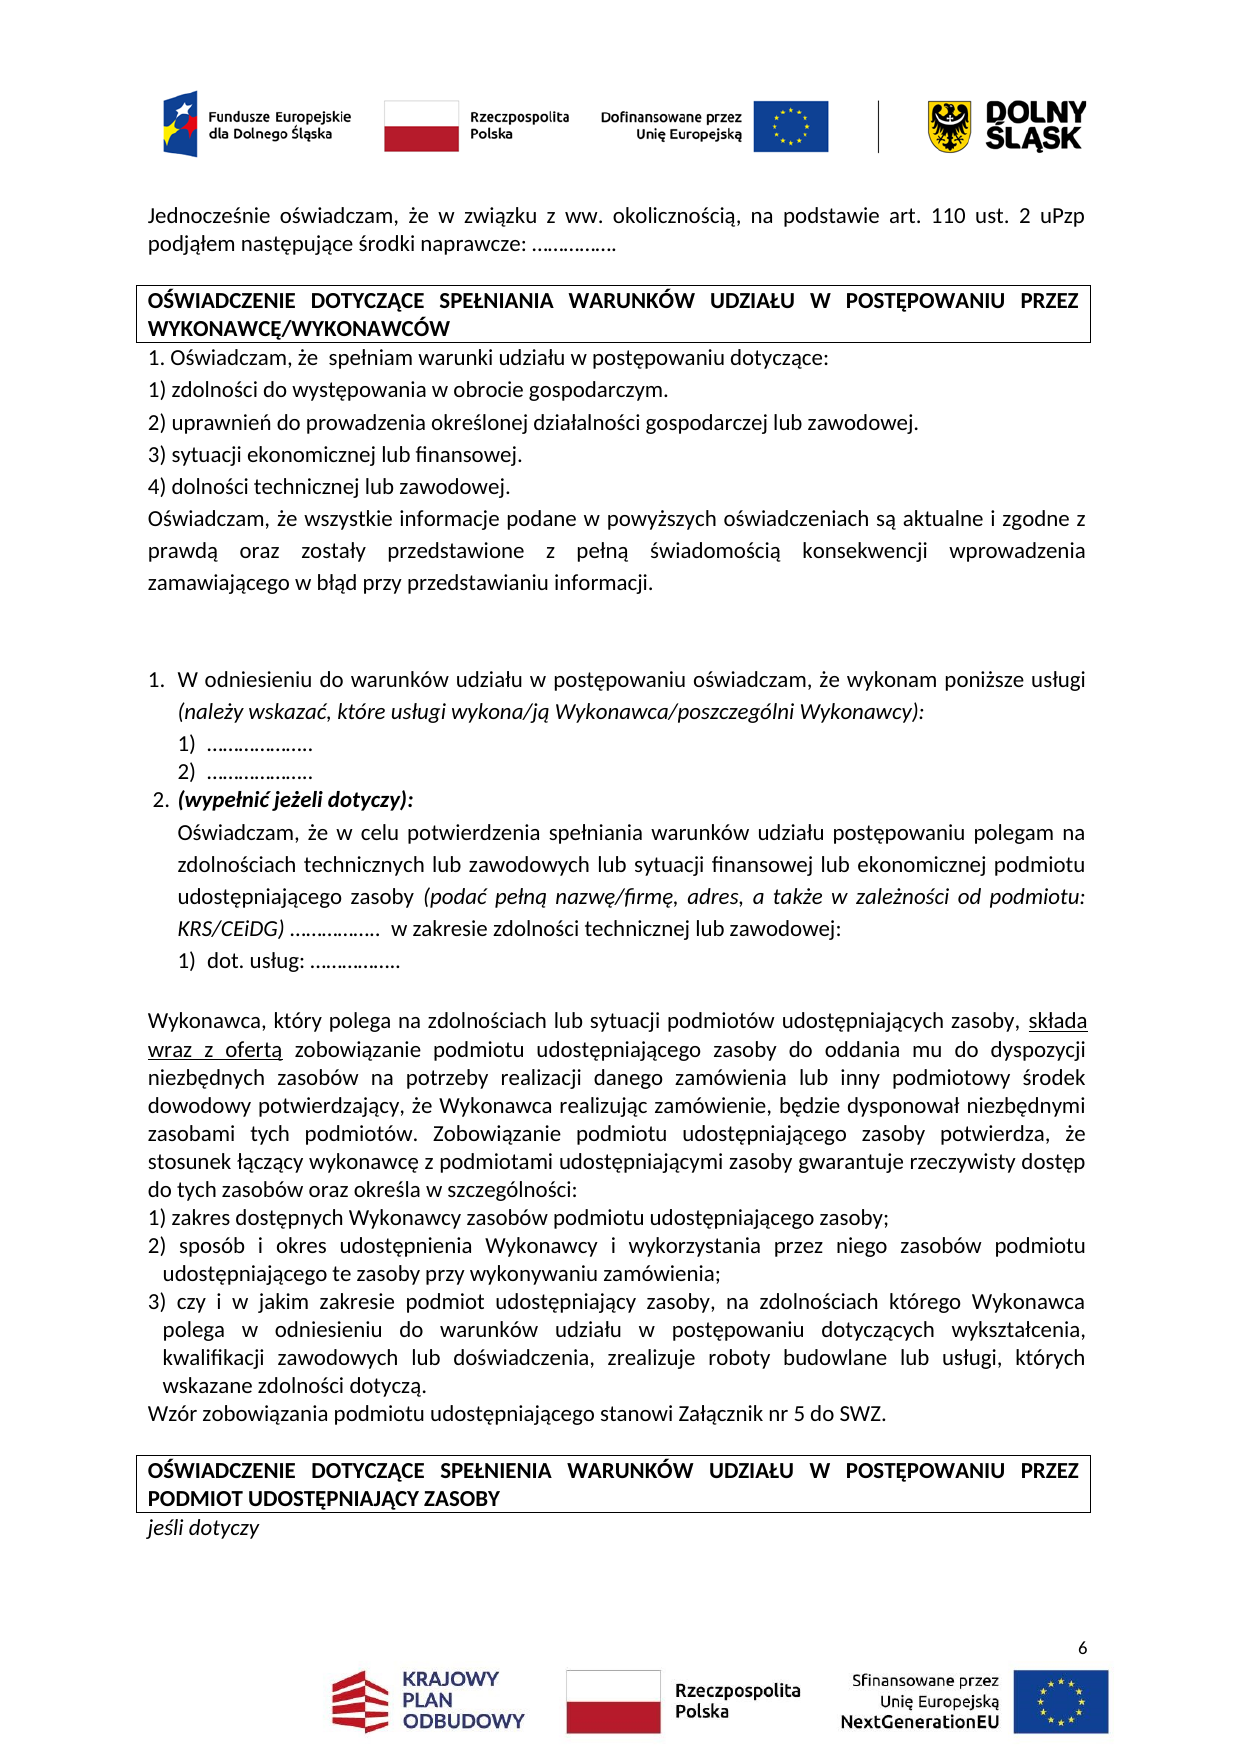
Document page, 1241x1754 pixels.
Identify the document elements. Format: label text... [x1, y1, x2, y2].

table_header OŚWIADCZENIE DOTYCZĄCE SPEŁNIANIA WARUNKÓW UDZIAŁU W POSTĘPOWANIU PRZEZ WYKONAWCĘ/WYKONAWCÓW [137, 286, 1090, 342]
list Oświadczam, że w celu potwierdzenia spełniania warunków udziału postępowaniu polegam na zdolnościach technicznych lub zawodowych lub sytuacji finansowej lub ekonomicznej podmiotu udostępniającego zasoby (podać pełną nazwę/firmę, adres, a także w zależności od podmiotu: KRS/CEiDG) …………….. w zakresie zdolności technicznej lub zawodowej: [177, 818, 1087, 942]
list jeśli dotyczy [148, 1513, 1087, 1541]
list dot. usług: …………….. [177, 946, 1087, 974]
text Wzór zobowiązania podmiotu udostępniającego stanowi Załącznik nr 5 do SWZ. [148, 1399, 1087, 1427]
list W odniesieniu do warunków udziału w postępowaniu oświadczam, że wykonam poniższe usługi (należy wskazać, które usługi wykona/ją Wykonawca/poszczególni Wykonawcy): [148, 665, 1087, 725]
text 1) zakres dostępnych Wykonawcy zasobów podmiotu udostępniającego zasoby; [148, 1203, 1087, 1231]
text 2) uprawnień do prowadzenia określonej działalności gospodarczej lub zawodowej. [148, 408, 1087, 436]
text 3) czy i w jakim zakresie podmiot udostępniający zasoby, na zdolnościach którego Wykonawca polega w odniesieniu do warunków udziału w postępowaniu dotyczących wykształcenia, kwalifikacji zawodowych lub doświadczenia, zrealizuje roboty budowlane lub usługi, których wskazane zdolności dotyczą. [148, 1287, 1087, 1399]
picture [311, 1649, 1129, 1754]
text 2) sposób i okres udostępnienia Wykonawcy i wykorzystania przez niego zasobów podmiotu udostępniającego te zasoby przy wykonywaniu zamówienia; [148, 1231, 1087, 1287]
list (wypełnić jeżeli dotyczy): [152, 786, 1087, 813]
list ……………….. [177, 729, 1087, 757]
text Oświadczam, że wszystkie informacje podane w powyższych oświadczeniach są aktualne i zgodne z prawdą oraz zostały przedstawione z pełną świadomością konsekwencji wprowadzenia zamawiającego w błąd przy przedstawianiu informacji. [148, 504, 1087, 597]
text 1) zdolności do występowania w obrocie gospodarczym. [148, 375, 1087, 403]
text 1. Oświadczam, że spełniam warunki udziału w postępowaniu dotyczące: [148, 343, 1087, 371]
text Jednocześnie oświadczam, że w związku z ww. okolicznością, na podstawie art. 110 ust. 2 uPzp podjąłem następujące środki naprawcze: ……………. [148, 201, 1087, 257]
list ……………….. [177, 757, 1087, 786]
text 4) dolności technicznej lub zawodowej. [148, 472, 1087, 500]
text Wykonawca, który polega na zdolnościach lub sytuacji podmiotów udostępniających zasoby, składa wraz z ofertą zobowiązanie podmiotu udostępniającego zasoby do oddania mu do dyspozycji niezbędnych zasobów na potrzeby realizacji danego zamówienia lub inny podmiotowy środek dowodowy potwierdzający, że Wykonawca realizując zamówienie, będzie dysponował niezbędnymi zasobami tych podmiotów. Zobowiązanie podmiotu udostępniającego zasoby potwierdza, że stosunek łączący wykonawcę z podmiotami udostępniającymi zasoby gwarantuje rzeczywisty dostęp do tych zasobów oraz określa w szczególności: [148, 1007, 1087, 1203]
table_header OŚWIADCZENIE DOTYCZĄCE SPEŁNIENIA WARUNKÓW UDZIAŁU W POSTĘPOWANIU PRZEZ PODMIOT UDOSTĘPNIAJĄCY ZASOBY [137, 1456, 1090, 1512]
text 3) sytuacji ekonomicznej lub finansowej. [148, 440, 1087, 468]
